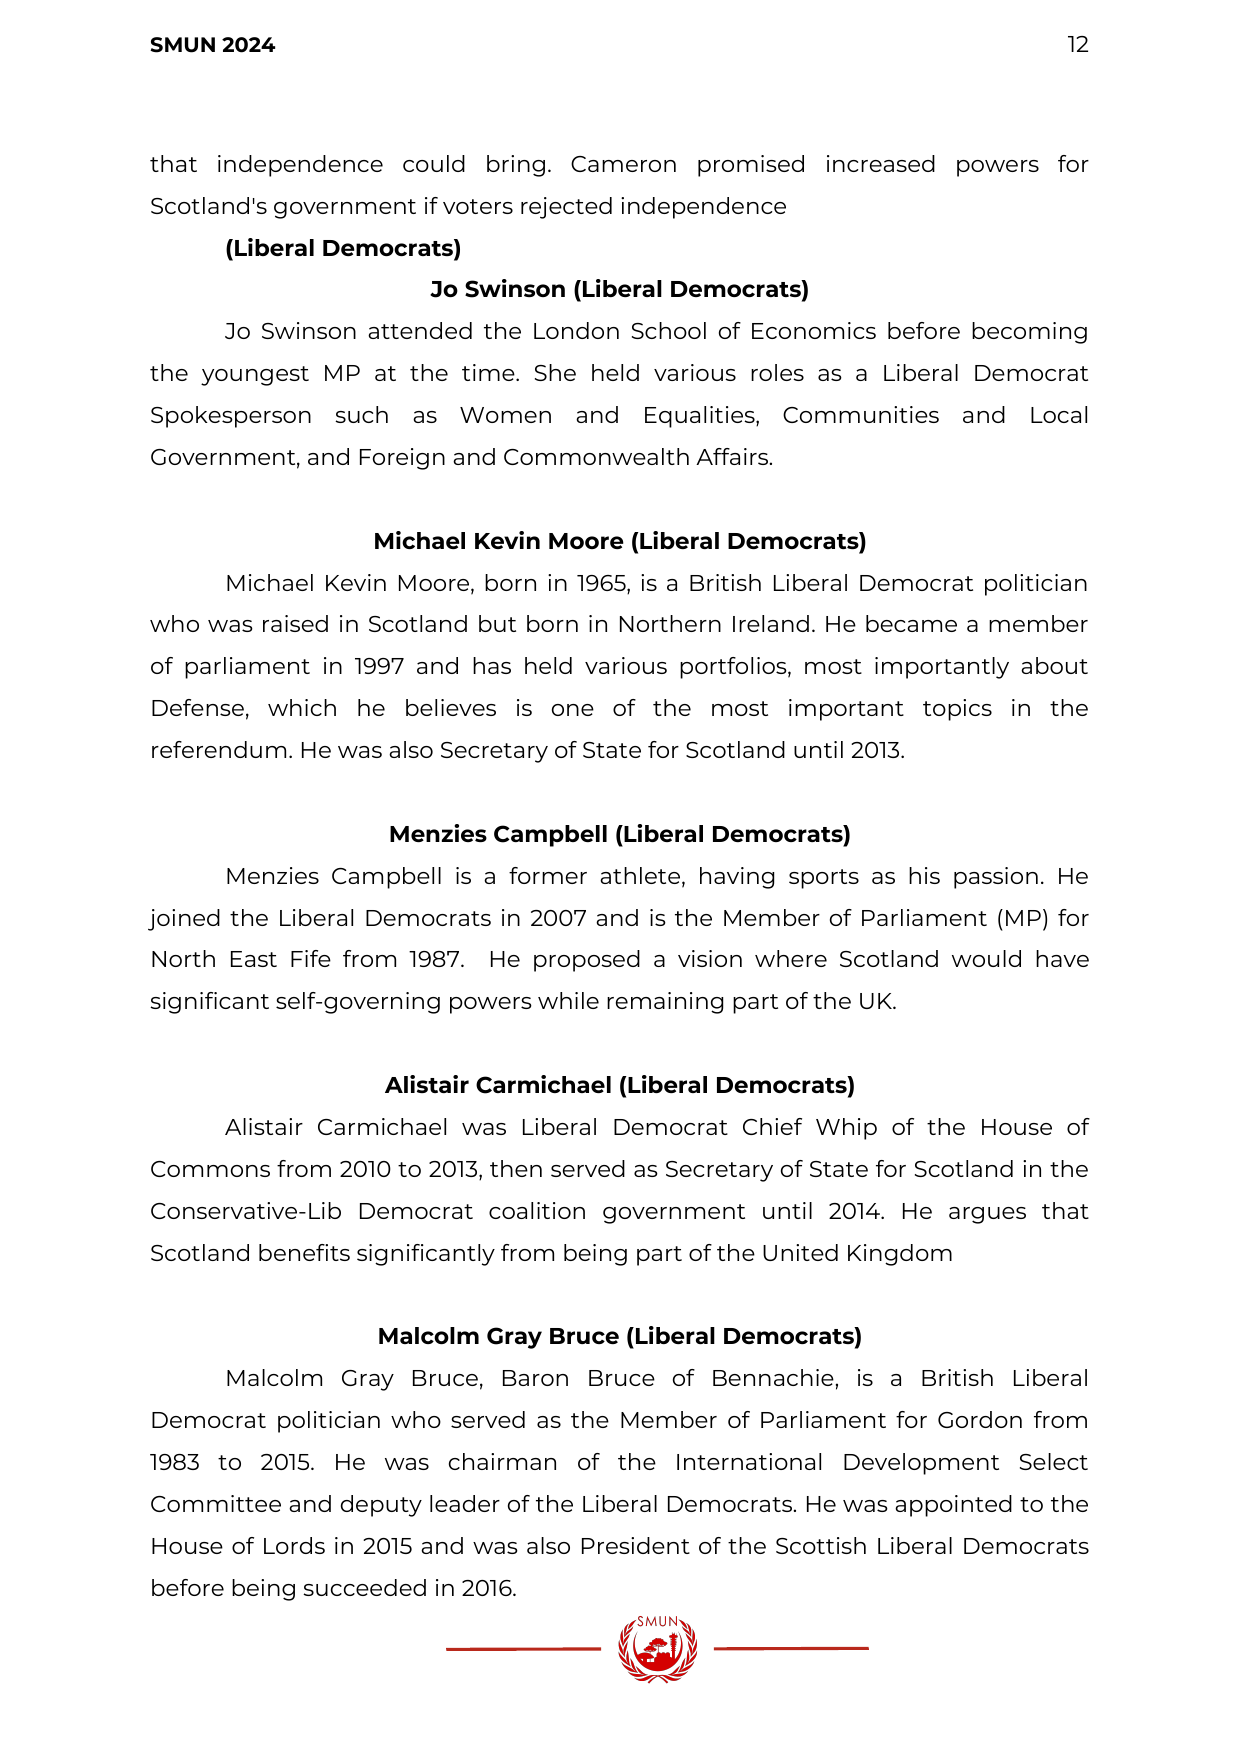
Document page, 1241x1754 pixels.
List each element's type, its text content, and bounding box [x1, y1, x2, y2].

text Alistair Carmichael was Liberal Democrat Chief Whip of the House of Commons from 2010 to 2013, then served as Secretary of State for Scotland in the Conservative-Lib Democrat coalition government until 2014. He argues that Scotland benefits significantly from being part of the United Kingdom [150, 1113, 1090, 1267]
text Michael Kevin Moore, born in 1965, is a British Liberal Democrat politician who was raised in Scotland but born in Northern Ireland. He became a member of parliament in 1997 and has held various portfolios, most importantly about Defense, which he believes is one of the most important topics in the referendum. He was also Secretary of State for Scotland until 2013. [150, 569, 1090, 764]
text Alistair Carmichael (Liberal Democrats) [150, 1071, 1090, 1099]
text Malcolm Gray Bruce, Baron Bruce of Bennachie, is a British Liberal Democrat politician who served as the Member of Parliament for Gordon from 1983 to 2015. He was chairman of the International Development Select Committee and deputy leader of the Liberal Democrats. He was appointed to the House of Lords in 2015 and was also President of the Scottish Liberal Democrats before being succeeded in 2016. [150, 1364, 1090, 1602]
picture [617, 1607, 698, 1690]
text Malcolm Gray Bruce (Liberal Democrats) [150, 1322, 1090, 1350]
text Michael Kevin Moore (Liberal Democrats) [150, 527, 1090, 555]
text Jo Swinson (Liberal Democrats) [150, 276, 1090, 303]
text (Liberal Democrats) [150, 234, 1090, 262]
text Menzies Campbell (Liberal Democrats) [150, 820, 1090, 848]
text Jo Swinson attended the London School of Economics before becoming the youngest MP at the time. She held various roles as a Liberal Democrat Spokesperson such as Women and Equalities, Communities and Local Government, and Foreign and Commonwealth Affairs. [150, 317, 1090, 471]
text Menzies Campbell is a former athlete, having sports as his passion. He joined the Liberal Democrats in 2007 and is the Member of Parliament (MP) for North East Fife from 1987. He proposed a vision where Scotland would have significant self-governing powers while remaining part of the UK. [150, 862, 1090, 1015]
